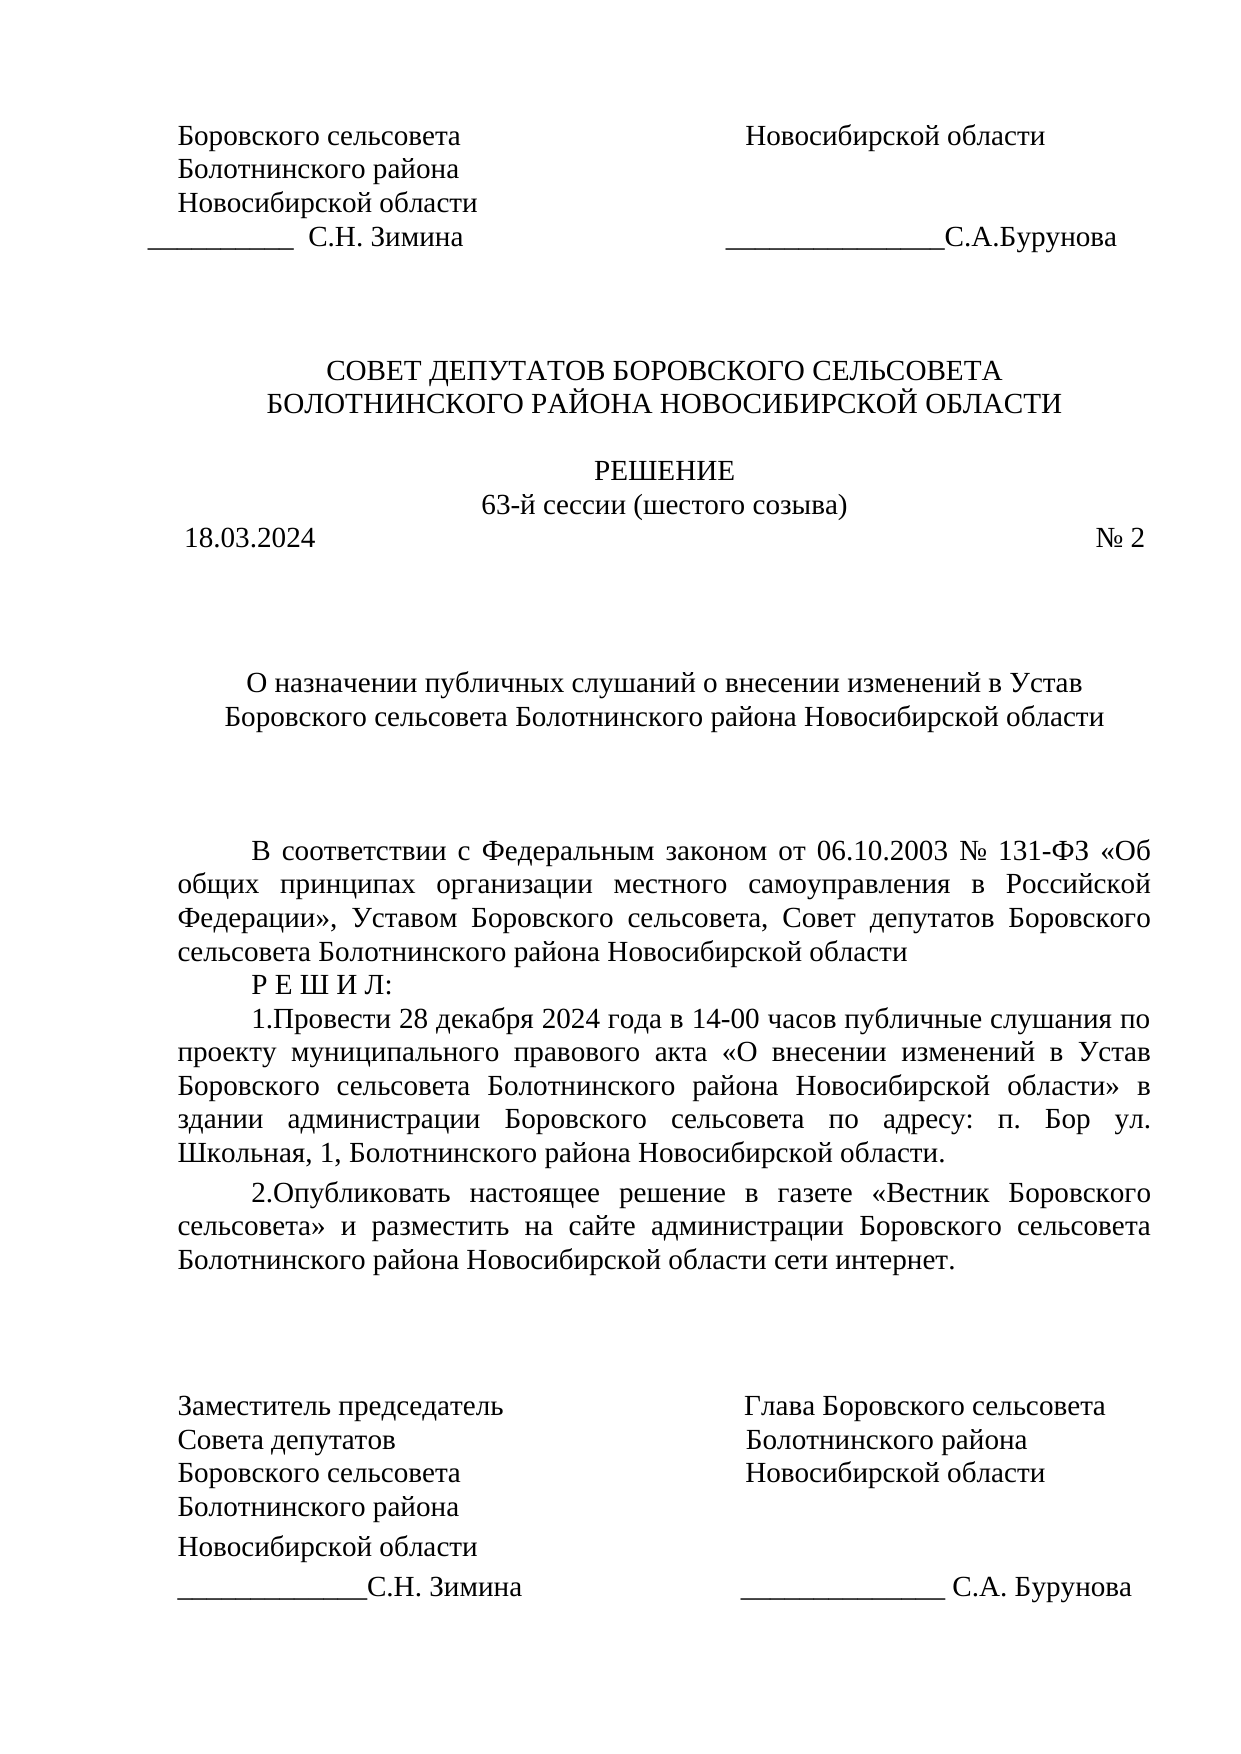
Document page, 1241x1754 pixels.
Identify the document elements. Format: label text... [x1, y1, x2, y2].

text Болотнинского района [177, 1489, 1152, 1523]
text 2.Опубликовать настоящее решение в газете «Вестник Боровского сельсовета» и разместить на сайте администрации Боровского сельсовета Болотнинского района Новосибирской области сети интернет. [177, 1175, 1152, 1275]
text Р Е Ш И Л: [177, 967, 1152, 1001]
text СОВЕТ ДЕПУТАТОВ БОРОВСКОГО СЕЛЬСОВЕТА [177, 353, 1152, 386]
text Боровского сельсовета Новосибирской области [177, 1456, 1152, 1489]
text Заместитель председатель Глава Боровского сельсовета [177, 1388, 1152, 1422]
text Новосибирской области [177, 1529, 1152, 1562]
text 1.Провести 28 декабря 2024 года в 14-00 часов публичные слушания по проекту муниципального правового акта «О внесении изменений в Устав Боровского сельсовета Болотнинского района Новосибирской области» в здании администрации Боровского сельсовета по адресу: п. Бор ул. Школьная, 1, Болотнинского района Новосибирской области. [177, 1001, 1152, 1168]
text О назначении публичных слушаний о внесении изменений в Устав [177, 665, 1152, 699]
text Болотнинского района [177, 152, 1152, 185]
text __________ С.Н. Зимина _______________С.А.Бурунова [148, 219, 1181, 252]
text В соответствии с Федеральным законом от 06.10.2003 № 131-ФЗ «Об общих принципах организации местного самоуправления в Российской Федерации», Уставом Боровского сельсовета, Совет депутатов Боровского сельсовета Болотнинского района Новосибирской области [177, 833, 1152, 967]
text _____________С.Н. Зимина ______________ С.А. Бурунова [177, 1569, 1152, 1602]
text Совета депутатов Болотнинского района [177, 1422, 1152, 1456]
text Боровского сельсовета Болотнинского района Новосибирской области [177, 699, 1152, 732]
text БОЛОТНИНСКОГО РАЙОНА НОВОСИБИРСКОЙ ОБЛАСТИ [177, 386, 1152, 420]
text Боровского сельсовета Новосибирской области [177, 118, 1152, 152]
text Новосибирской области [177, 185, 1152, 219]
text 63-й сессии (шестого созыва) [177, 487, 1152, 521]
text РЕШЕНИЕ [177, 453, 1152, 487]
text 18.03.2024 № 2 [177, 521, 1152, 554]
